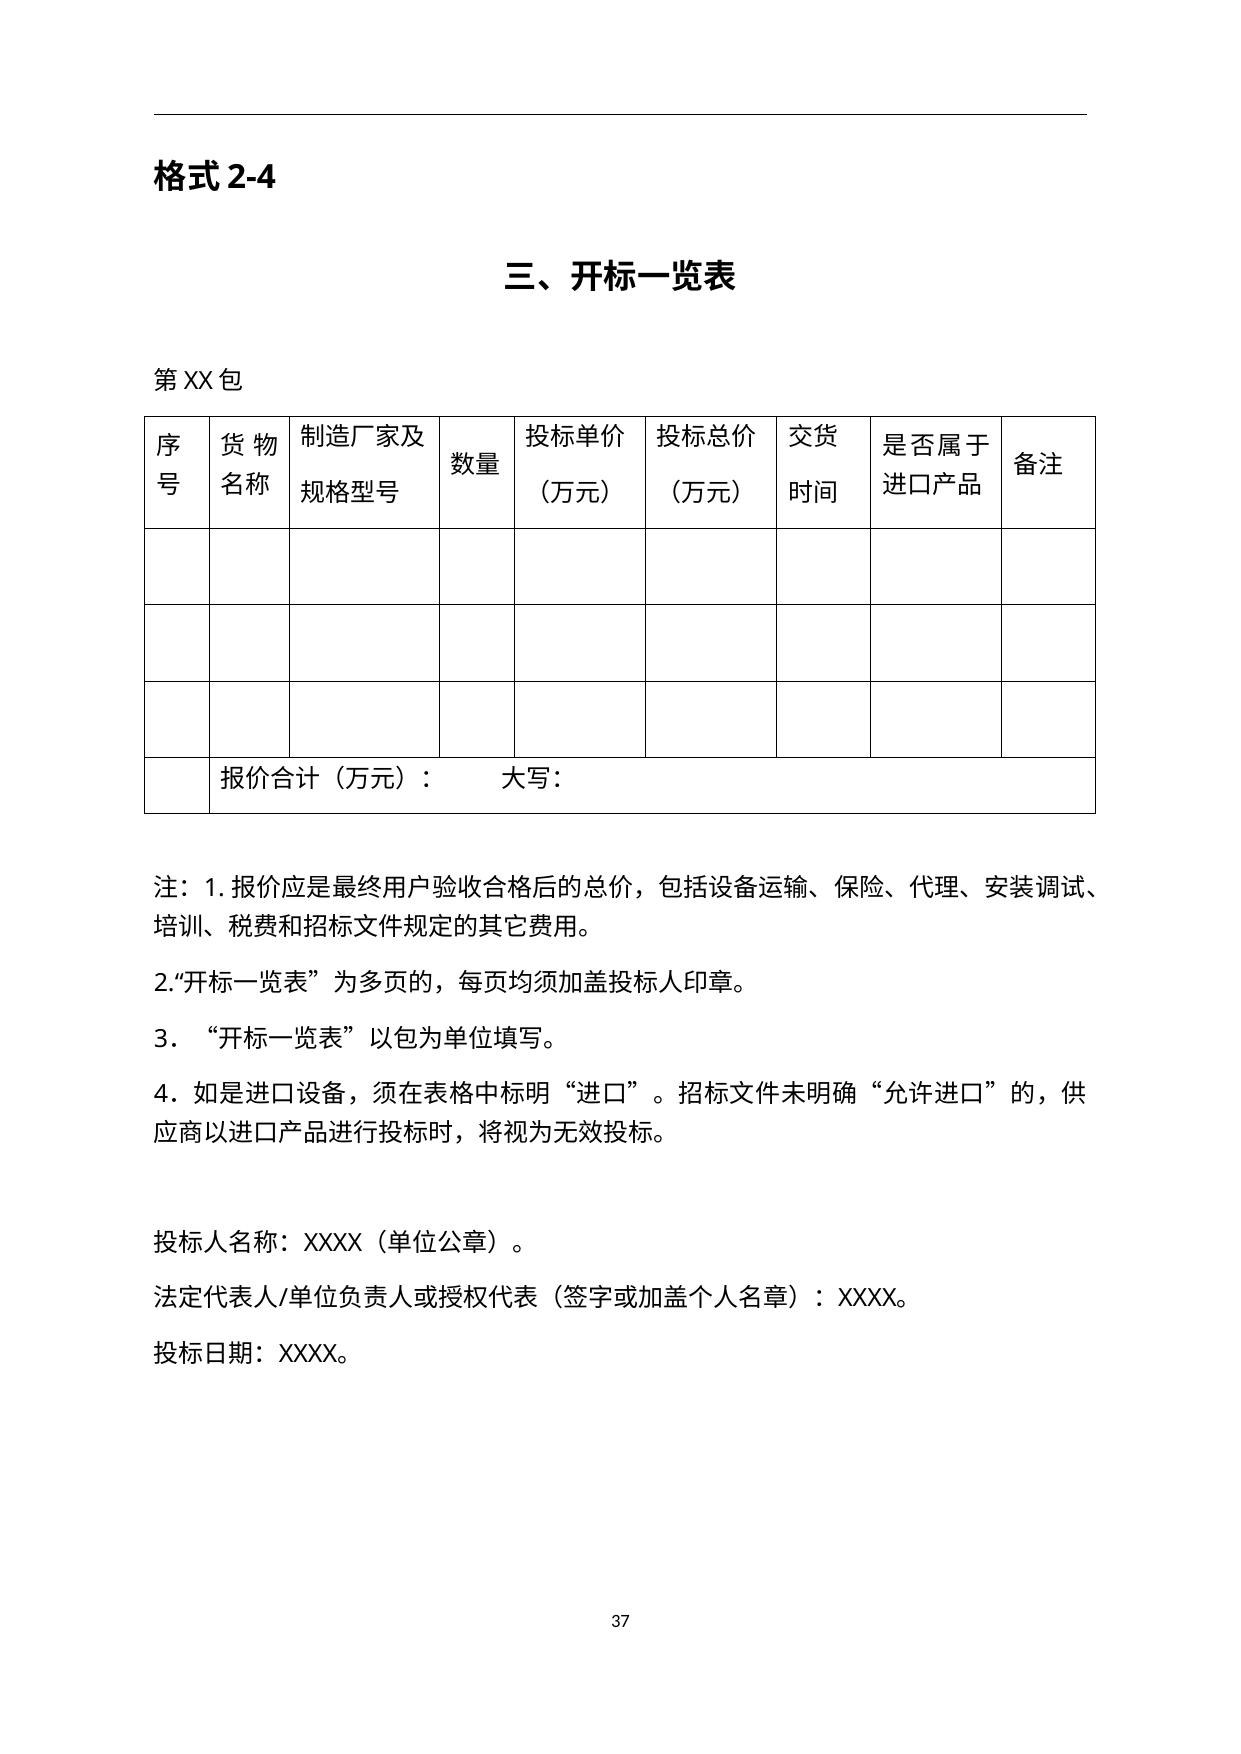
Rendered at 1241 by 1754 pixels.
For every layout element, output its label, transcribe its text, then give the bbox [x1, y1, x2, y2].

table_cell [440, 529, 514, 604]
table_cell [145, 758, 209, 813]
table_cell [210, 605, 289, 681]
table_header 交货 时间 [777, 417, 870, 527]
text 投标日期：XXXX。 [153, 1333, 1087, 1370]
table_cell [290, 605, 439, 681]
table_cell [145, 529, 209, 604]
table_cell [210, 682, 289, 757]
table_cell [515, 682, 645, 757]
table_cell [777, 605, 870, 681]
table_cell [871, 529, 1001, 604]
text 法定代表人/单位负责人或授权代表（签字或加盖个人名章）：XXXX。 [153, 1278, 1087, 1314]
table_cell [210, 529, 289, 604]
table_cell [440, 605, 514, 681]
table_cell [1002, 682, 1095, 757]
table_cell 报价合计（万元）： 大写： [210, 758, 1095, 813]
table_cell [871, 682, 1001, 757]
table_header 投标总价 （万元） [646, 417, 776, 527]
table_cell [440, 682, 514, 757]
table_cell [1002, 529, 1095, 604]
table_header 货物名称 [210, 417, 289, 527]
table_cell [290, 682, 439, 757]
table_cell [290, 529, 439, 604]
table_header 序号 [145, 417, 209, 527]
subtitle 三、开标一览表 [153, 250, 1087, 298]
table_cell [777, 682, 870, 757]
table_cell [145, 682, 209, 757]
table_cell [646, 529, 776, 604]
text 3．“开标一览表”以包为单位填写。 [153, 1018, 1087, 1054]
text 2.“开标一览表”为多页的，每页均须加盖投标人印章。 [153, 962, 1087, 999]
table_cell [777, 529, 870, 604]
table_header 数量 [440, 417, 514, 527]
table_cell [145, 605, 209, 681]
text 格式2-4 [153, 150, 1087, 198]
text 4．如是进口设备，须在表格中标明“进口”。招标文件未明确“允许进口”的，供应商以进口产品进行投标时，将视为无效投标。 [153, 1074, 1087, 1149]
table_header 是否属于进口产品 [871, 417, 1001, 527]
table_cell [515, 529, 645, 604]
table_cell [646, 605, 776, 681]
table_header 投标单价 （万元） [515, 417, 645, 527]
table_cell [515, 605, 645, 681]
table_cell [871, 605, 1001, 681]
text 投标人名称：XXXX（单位公章）。 [153, 1222, 1087, 1258]
text 注：1. 报价应是最终用户验收合格后的总价，包括设备运输、保险、代理、安装调试、培训、税费和招标文件规定的其它费用。 [153, 868, 1087, 943]
text 第XX包 [153, 360, 1087, 396]
table_header 备注 [1002, 417, 1095, 527]
table_header 制造厂家及 规格型号 [290, 417, 439, 527]
table_cell [646, 682, 776, 757]
table_cell [1002, 605, 1095, 681]
